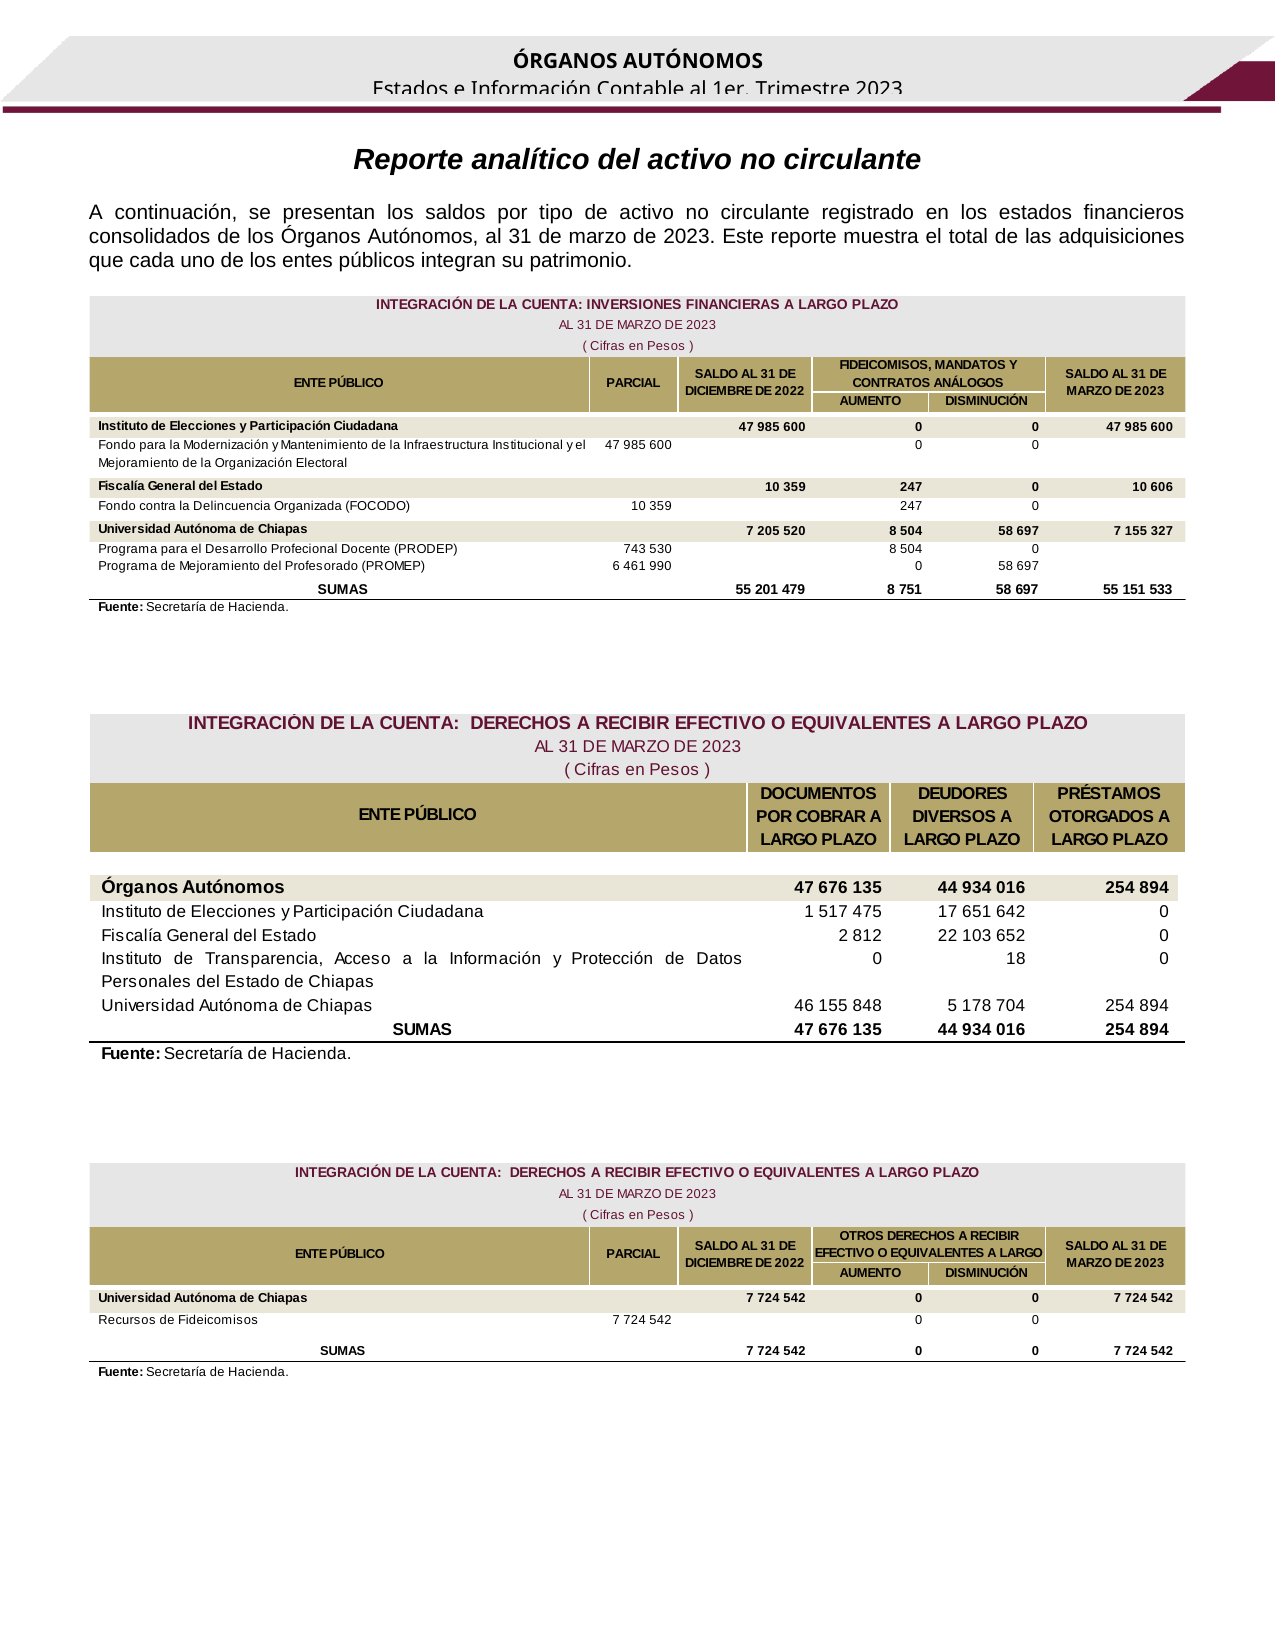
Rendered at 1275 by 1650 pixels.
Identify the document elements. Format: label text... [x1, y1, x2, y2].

picture [0, 36, 1275, 113]
text A continuación, se presentan los saldos por tipo de activo no circulante registrado en los estados financieros consolidados de los Órganos Autónomos, al 31 de marzo de 2023. Este reporte muestra el total de las adquisiciones que cada uno de los entes públicos integran su patrimonio. [89, 199, 1186, 271]
subtitle Reporte analítico del activo no circulante [89, 142, 1186, 176]
